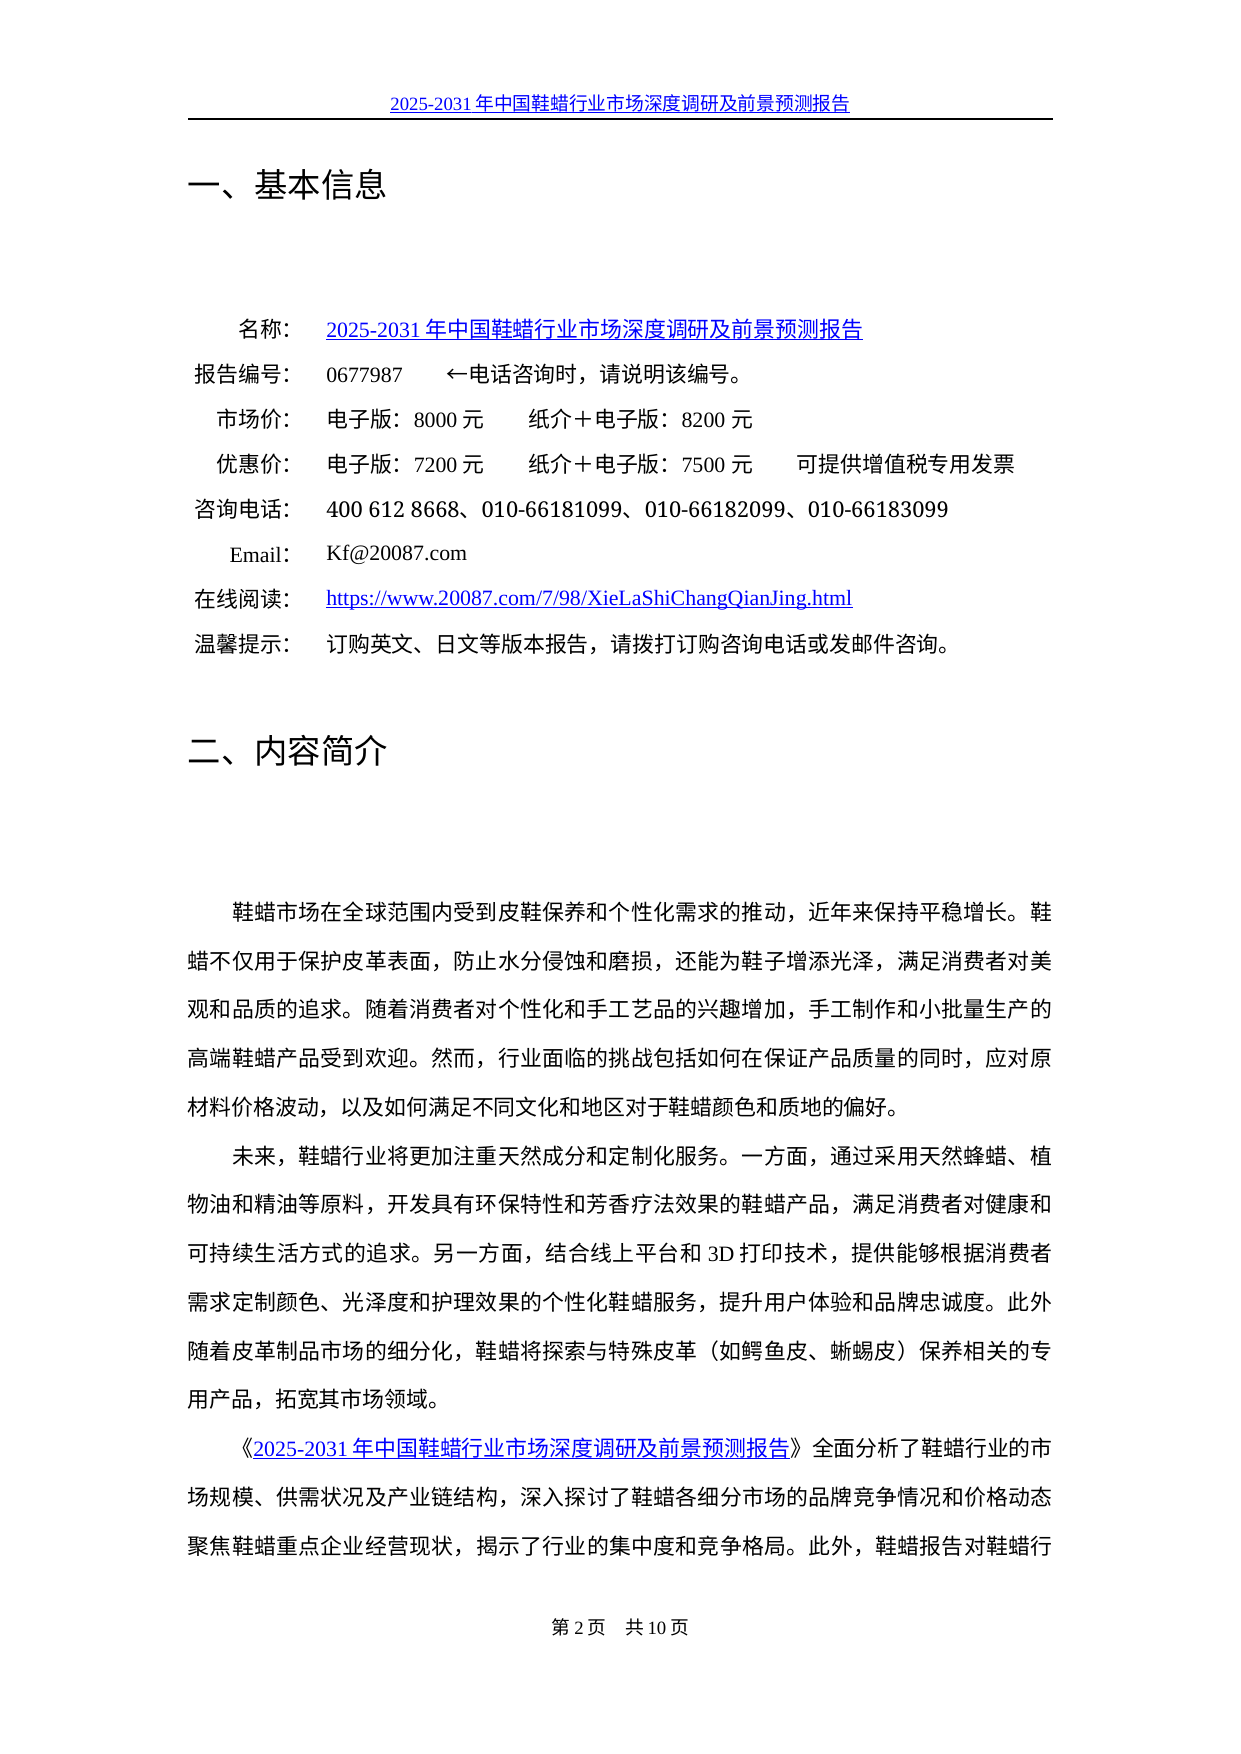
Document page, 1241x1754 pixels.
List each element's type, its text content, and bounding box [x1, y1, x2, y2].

table_cell Kf@20087.com [315, 537, 1073, 582]
table_cell 咨询电话： [167, 492, 315, 537]
table_header 名称： [167, 312, 315, 357]
table_cell 订购英文、日文等版本报告，请拨打订购咨询电话或发邮件咨询。 [315, 627, 1073, 672]
table_cell 电子版：8000 元 纸介＋电子版：8200 元 [315, 402, 1073, 447]
table_cell 0677987 ←电话咨询时，请说明该编号。 [315, 357, 1073, 402]
table_cell Email： [167, 537, 315, 582]
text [187, 894, 1053, 1561]
table_cell 市场价： [167, 402, 315, 447]
table_header 2025-2031年中国鞋蜡行业市场深度调研及前景预测报告 [315, 312, 1073, 357]
table_cell 温馨提示： [167, 627, 315, 672]
table_cell 400 612 8668、010-66181099、010-66182099、010-66183099 [315, 492, 1073, 537]
table_cell 优惠价： [167, 447, 315, 492]
table_cell [315, 582, 1073, 627]
table_cell 在线阅读： [167, 582, 315, 627]
table_cell 电子版：7200 元 纸介＋电子版：7500 元 可提供增值税专用发票 [315, 447, 1073, 492]
table_cell 报告编号： [167, 357, 315, 402]
title 二、内容简介 [187, 717, 1053, 782]
title 一、基本信息 [187, 150, 1053, 215]
